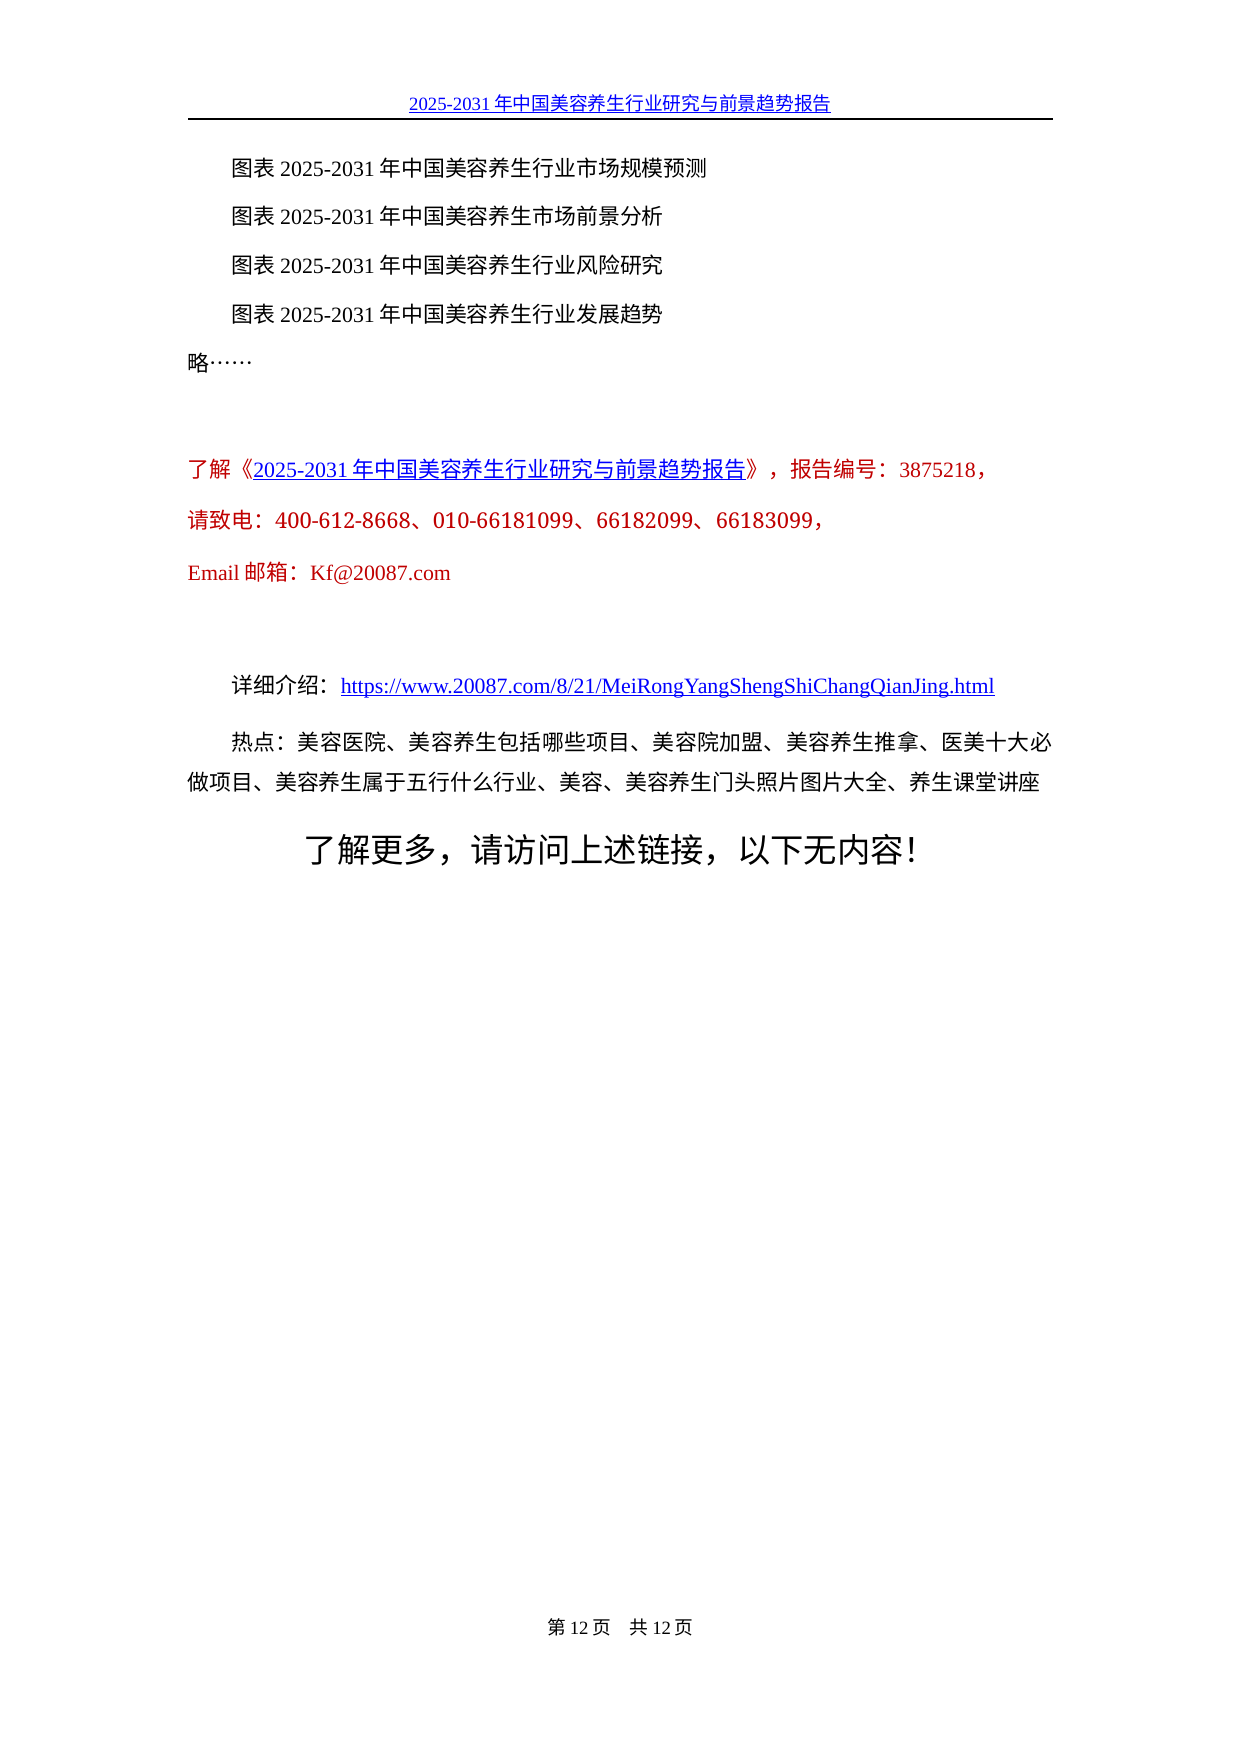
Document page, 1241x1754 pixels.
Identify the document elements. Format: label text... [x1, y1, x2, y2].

text 详细介绍：https://www.20087.com/8/21/MeiRongYangShengShiChangQianJing.html [187, 668, 1053, 700]
text 了解《2025-2031年中国美容养生行业研究与前景趋势报告》，报告编号：3875218， [187, 452, 1053, 484]
text Email邮箱：Kf@20087.com [187, 555, 1053, 587]
text 请致电：400-612-8668、010-66181099、66182099、66183099， [187, 503, 1053, 536]
text 热点：美容医院、美容养生包括哪些项目、美容院加盟、美容养生推拿、医美十大必做项目、美容养生属于五行什么行业、美容、美容养生门头照片图片大全、养生课堂讲座 [187, 724, 1053, 797]
title 了解更多，请访问上述链接，以下无内容！ [187, 815, 1053, 880]
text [187, 150, 1053, 378]
